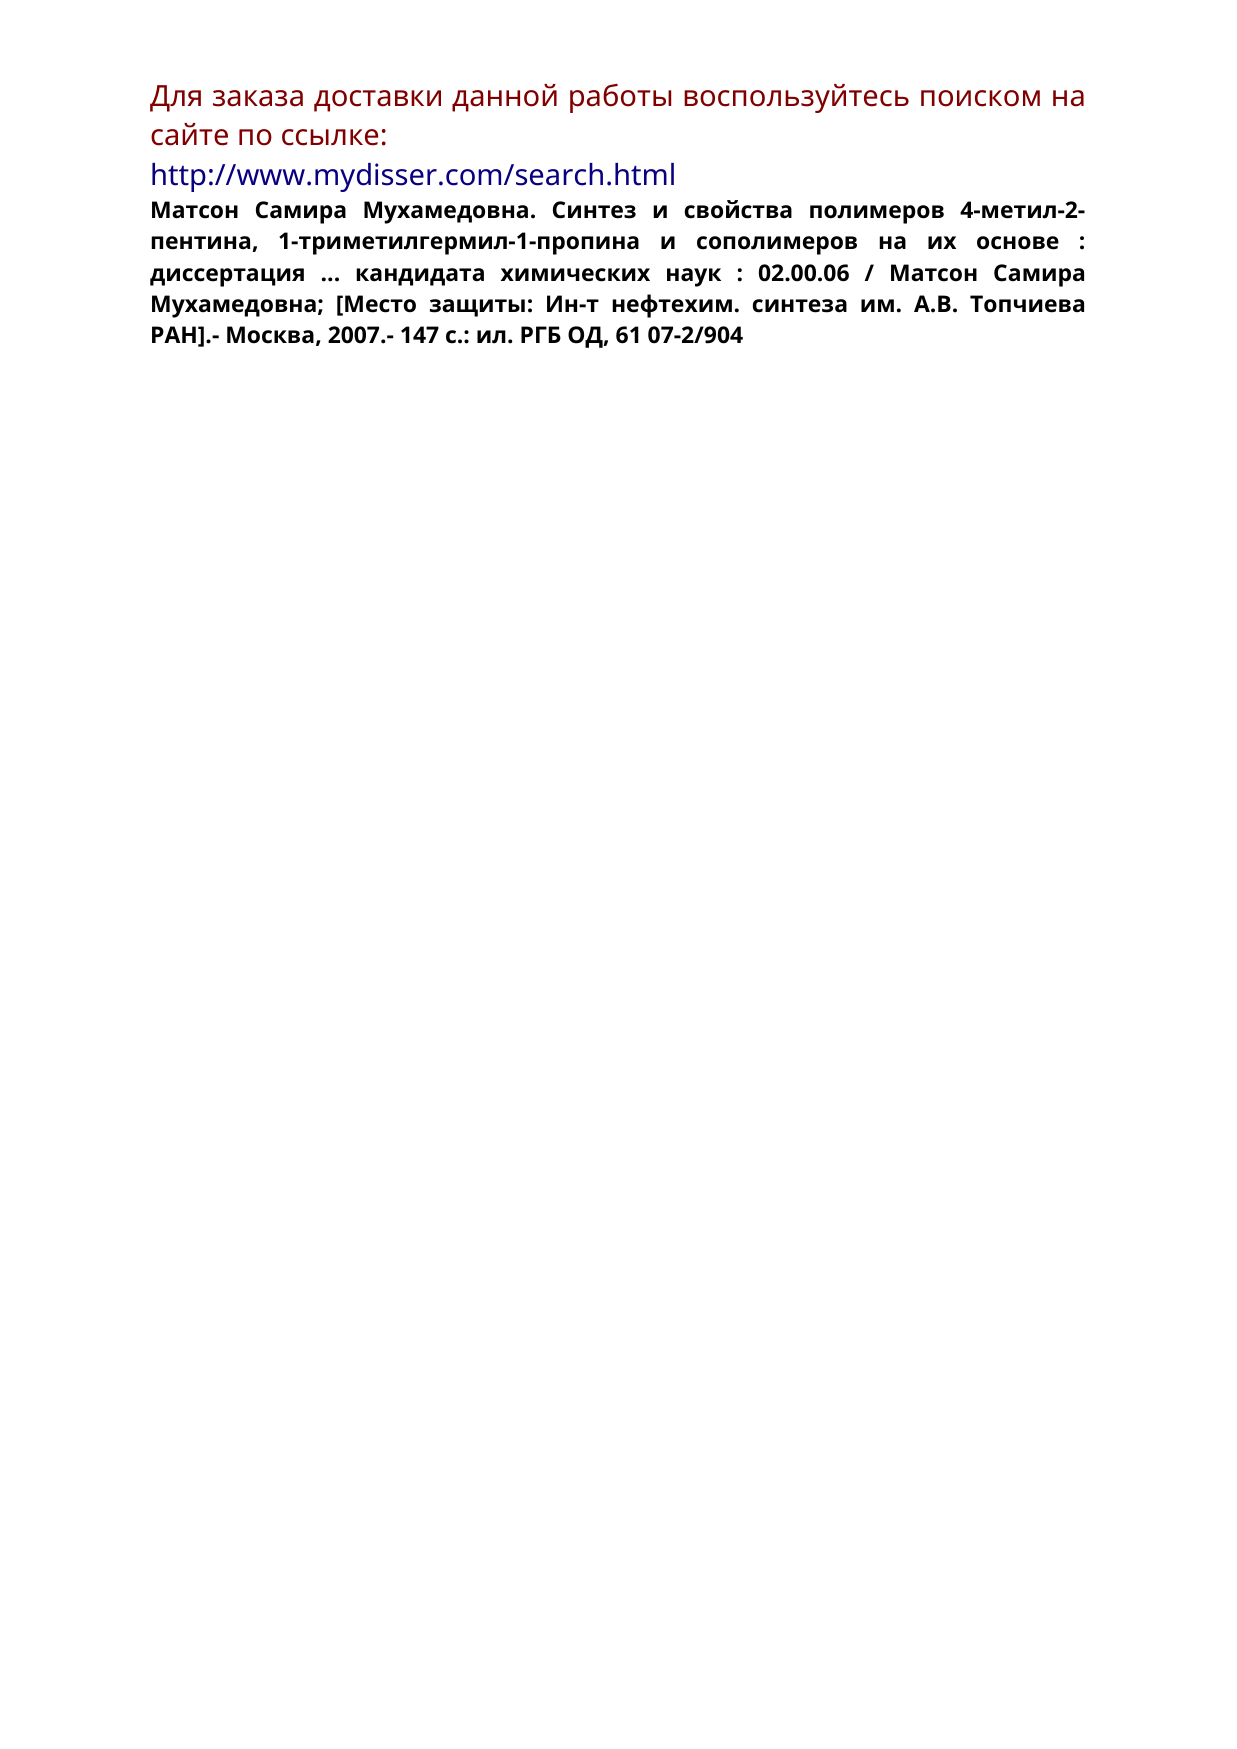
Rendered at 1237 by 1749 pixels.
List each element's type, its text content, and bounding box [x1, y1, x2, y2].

text Матсон Самира Мухамедовна. Синтез и свойства полимеров 4-метил-2-пентина, 1-триметилгермил-1-пропина и сополимеров на их основе : диссертация ... кандидата химических наук : 02.00.06 / Матсон Самира Мухамедовна; [Место защиты: Ин-т нефтехим. синтеза им. А.В. Топчиева РАН].- Москва, 2007.- 147 с.: ил. РГБ ОД, 61 07-2/904 [150, 194, 1086, 350]
